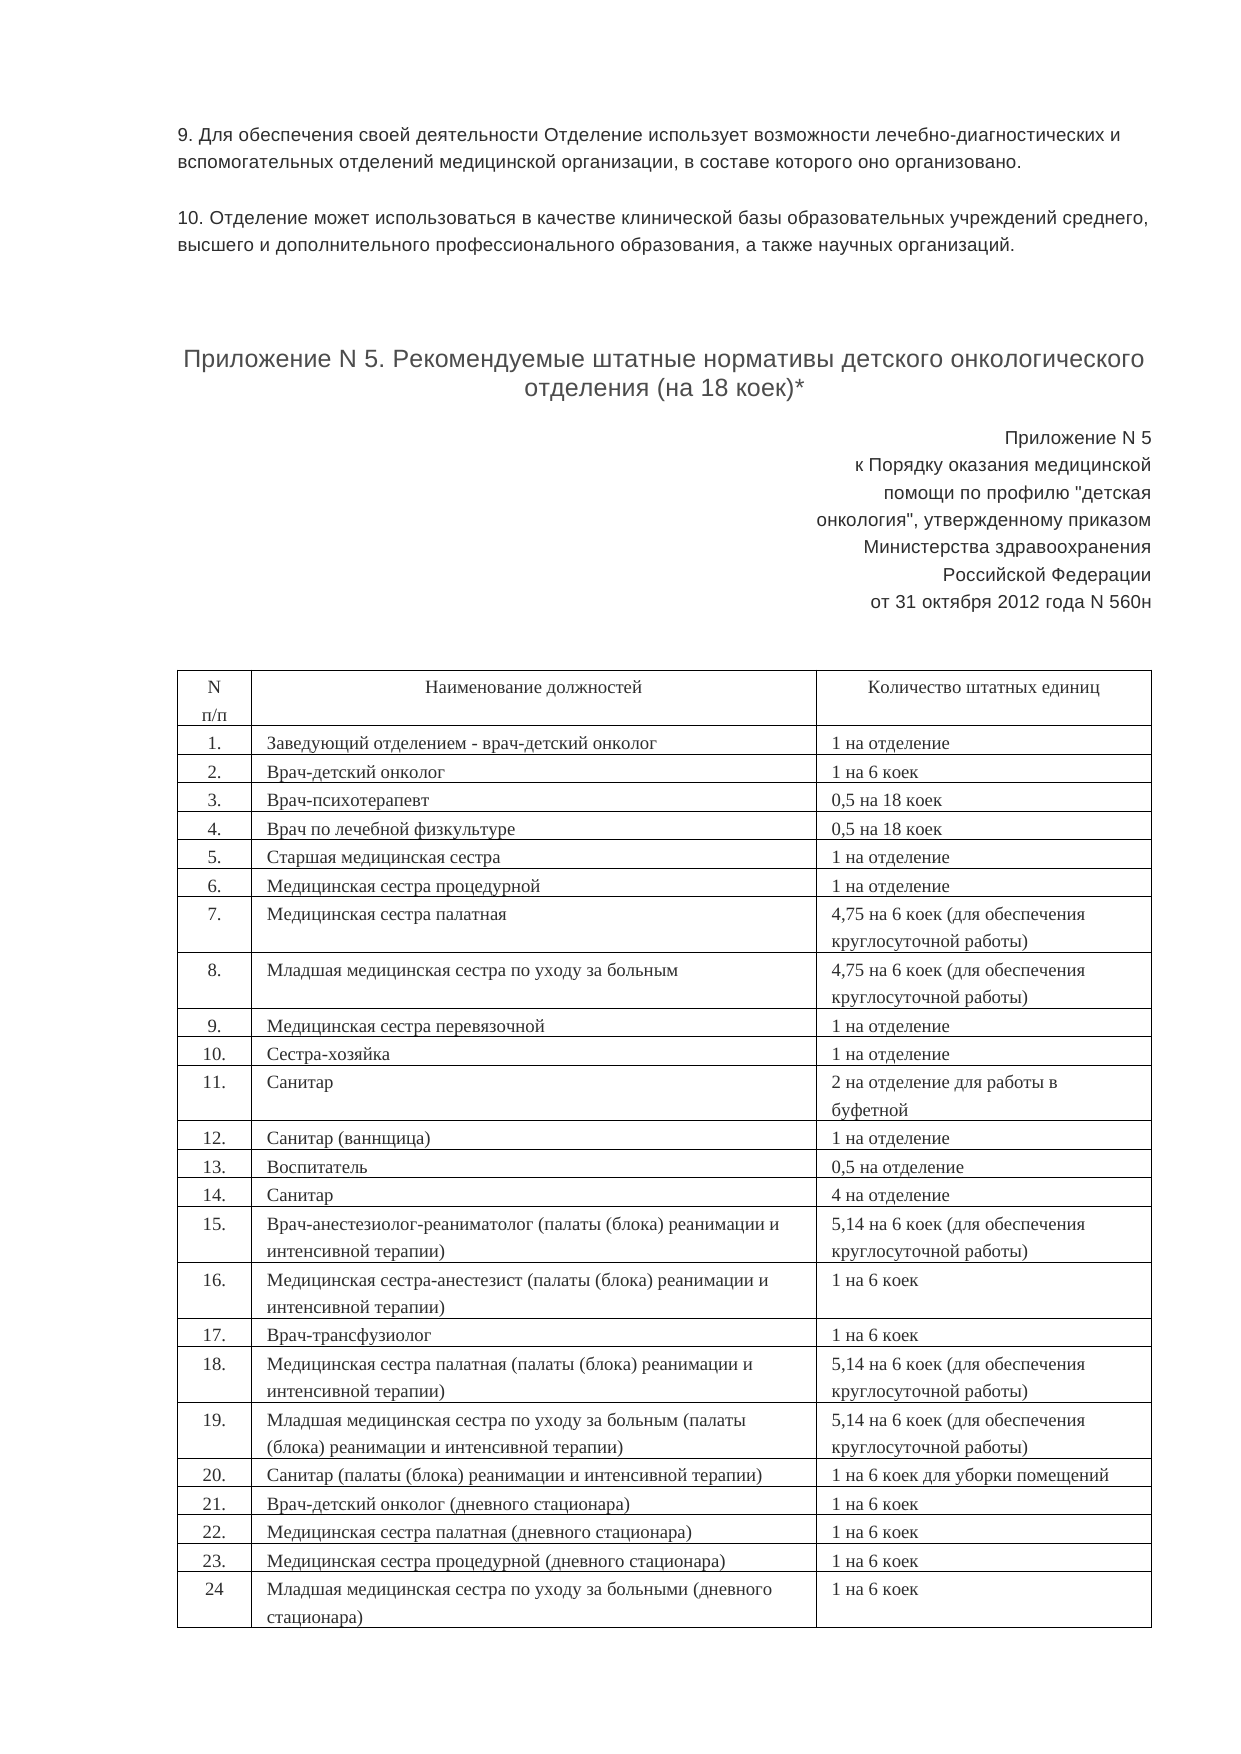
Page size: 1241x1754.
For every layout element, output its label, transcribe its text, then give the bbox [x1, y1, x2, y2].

table_cell Врач-психотерапевт [252, 783, 816, 811]
table_cell 1 на отделение [817, 1121, 1151, 1149]
table_cell 5. [178, 840, 251, 868]
table_cell 6. [178, 869, 251, 896]
table_cell 14. [178, 1178, 251, 1206]
table_cell 24 [178, 1572, 251, 1627]
table_cell 15. [178, 1207, 251, 1262]
table_cell Медицинская сестра процедурной [252, 869, 816, 896]
table_cell 16. [178, 1263, 251, 1317]
table_cell 22. [178, 1515, 251, 1543]
table_cell Старшая медицинская сестра [252, 840, 816, 868]
text Приложение N 5. Рекомендуемые штатные нормативы детского онкологического отделения (на 18 коек)* [177, 344, 1152, 401]
table_cell Младшая медицинская сестра по уходу за больными (дневного стационара) [252, 1572, 816, 1627]
table_cell 10. [178, 1037, 251, 1064]
table_cell Врач по лечебной физкультуре [252, 812, 816, 839]
table_cell Санитар (ваннщица) [252, 1121, 816, 1149]
table_cell Младшая медицинская сестра по уходу за больным (палаты (блока) реанимации и интенсивной терапии) [252, 1403, 816, 1457]
table_cell 1 на 6 коек [817, 755, 1151, 782]
table_cell Санитар (палаты (блока) реанимации и интенсивной терапии) [252, 1459, 816, 1486]
text 9. Для обеспечения своей деятельности Отделение использует возможности лечебно-диагностических и вспомогательных отделений медицинской организации, в составе которого оно организовано. [177, 118, 1152, 201]
table_cell 4. [178, 812, 251, 839]
table_cell Наименование должностей [252, 671, 816, 725]
table_cell Медицинская сестра-анестезист (палаты (блока) реанимации и интенсивной терапии) [252, 1263, 816, 1317]
table_cell 11. [178, 1066, 251, 1120]
table_cell Количество штатных единиц [817, 671, 1151, 725]
table_cell 21. [178, 1487, 251, 1514]
table_cell Медицинская сестра перевязочной [252, 1009, 816, 1036]
table_cell 8. [178, 953, 251, 1008]
table_cell 1 на 6 коек [817, 1319, 1151, 1346]
table_cell 5,14 на 6 коек (для обеспечения круглосуточной работы) [817, 1347, 1151, 1402]
table_cell Врач-детский онколог [252, 755, 816, 782]
table_cell 1 на 6 коек [817, 1263, 1151, 1317]
table_cell 18. [178, 1347, 251, 1402]
table_cell 17. [178, 1319, 251, 1346]
table_cell 1 на 6 коек для уборки помещений [817, 1459, 1151, 1486]
table_cell Сестра-хозяйка [252, 1037, 816, 1064]
table_cell Младшая медицинская сестра по уходу за больным [252, 953, 816, 1008]
table_cell 9. [178, 1009, 251, 1036]
table_cell 5,14 на 6 коек (для обеспечения круглосуточной работы) [817, 1403, 1151, 1457]
table_cell 1 на 6 коек [817, 1487, 1151, 1514]
text Приложение N 5 к Порядку оказания медицинской помощи по профилю "детская онкология", утвержденному приказом Министерства здравоохранения Российской Федерации от 31 октября 2012 года N 560н [177, 421, 1152, 613]
table_cell 1 на отделение [817, 1009, 1151, 1036]
table_cell Врач-трансфузиолог [252, 1319, 816, 1346]
table_cell 1. [178, 726, 251, 754]
table_cell Врач-детский онколог (дневного стационара) [252, 1487, 816, 1514]
table_cell Санитар [252, 1066, 816, 1120]
table_cell Врач-анестезиолог-реаниматолог (палаты (блока) реанимации и интенсивной терапии) [252, 1207, 816, 1262]
table_cell 0,5 на 18 коек [817, 812, 1151, 839]
table_cell 1 на 6 коек [817, 1572, 1151, 1627]
table_cell Медицинская сестра палатная (дневного стационара) [252, 1515, 816, 1543]
table_cell 12. [178, 1121, 251, 1149]
table_cell 2. [178, 755, 251, 782]
table_cell 4,75 на 6 коек (для обеспечения круглосуточной работы) [817, 953, 1151, 1008]
table_cell 20. [178, 1459, 251, 1486]
table_cell Медицинская сестра палатная (палаты (блока) реанимации и интенсивной терапии) [252, 1347, 816, 1402]
table_cell 0,5 на 18 коек [817, 783, 1151, 811]
table_cell N п/п [178, 671, 251, 725]
table_cell 5,14 на 6 коек (для обеспечения круглосуточной работы) [817, 1207, 1151, 1262]
table_cell Воспитатель [252, 1150, 816, 1177]
table_cell Медицинская сестра процедурной (дневного стационара) [252, 1544, 816, 1571]
table_cell 7. [178, 897, 251, 952]
table_cell Санитар [252, 1178, 816, 1206]
table_cell 1 на отделение [817, 1037, 1151, 1064]
table_cell Медицинская сестра палатная [252, 897, 816, 952]
table_cell 1 на 6 коек [817, 1515, 1151, 1543]
table_cell 1 на отделение [817, 840, 1151, 868]
table_cell 4 на отделение [817, 1178, 1151, 1206]
table_cell 23. [178, 1544, 251, 1571]
table_cell 1 на отделение [817, 869, 1151, 896]
table_cell Заведующий отделением - врач-детский онколог [252, 726, 816, 754]
table_cell 1 на 6 коек [817, 1544, 1151, 1571]
table_cell 2 на отделение для работы в буфетной [817, 1066, 1151, 1120]
table_cell 0,5 на отделение [817, 1150, 1151, 1177]
table_cell 19. [178, 1403, 251, 1457]
table_cell 4,75 на 6 коек (для обеспечения круглосуточной работы) [817, 897, 1151, 952]
text 10. Отделение может использоваться в качестве клинической базы образовательных учреждений среднего, высшего и дополнительного профессионального образования, а также научных организаций. [177, 201, 1152, 311]
table_cell 3. [178, 783, 251, 811]
table_cell 13. [178, 1150, 251, 1177]
table_cell 1 на отделение [817, 726, 1151, 754]
